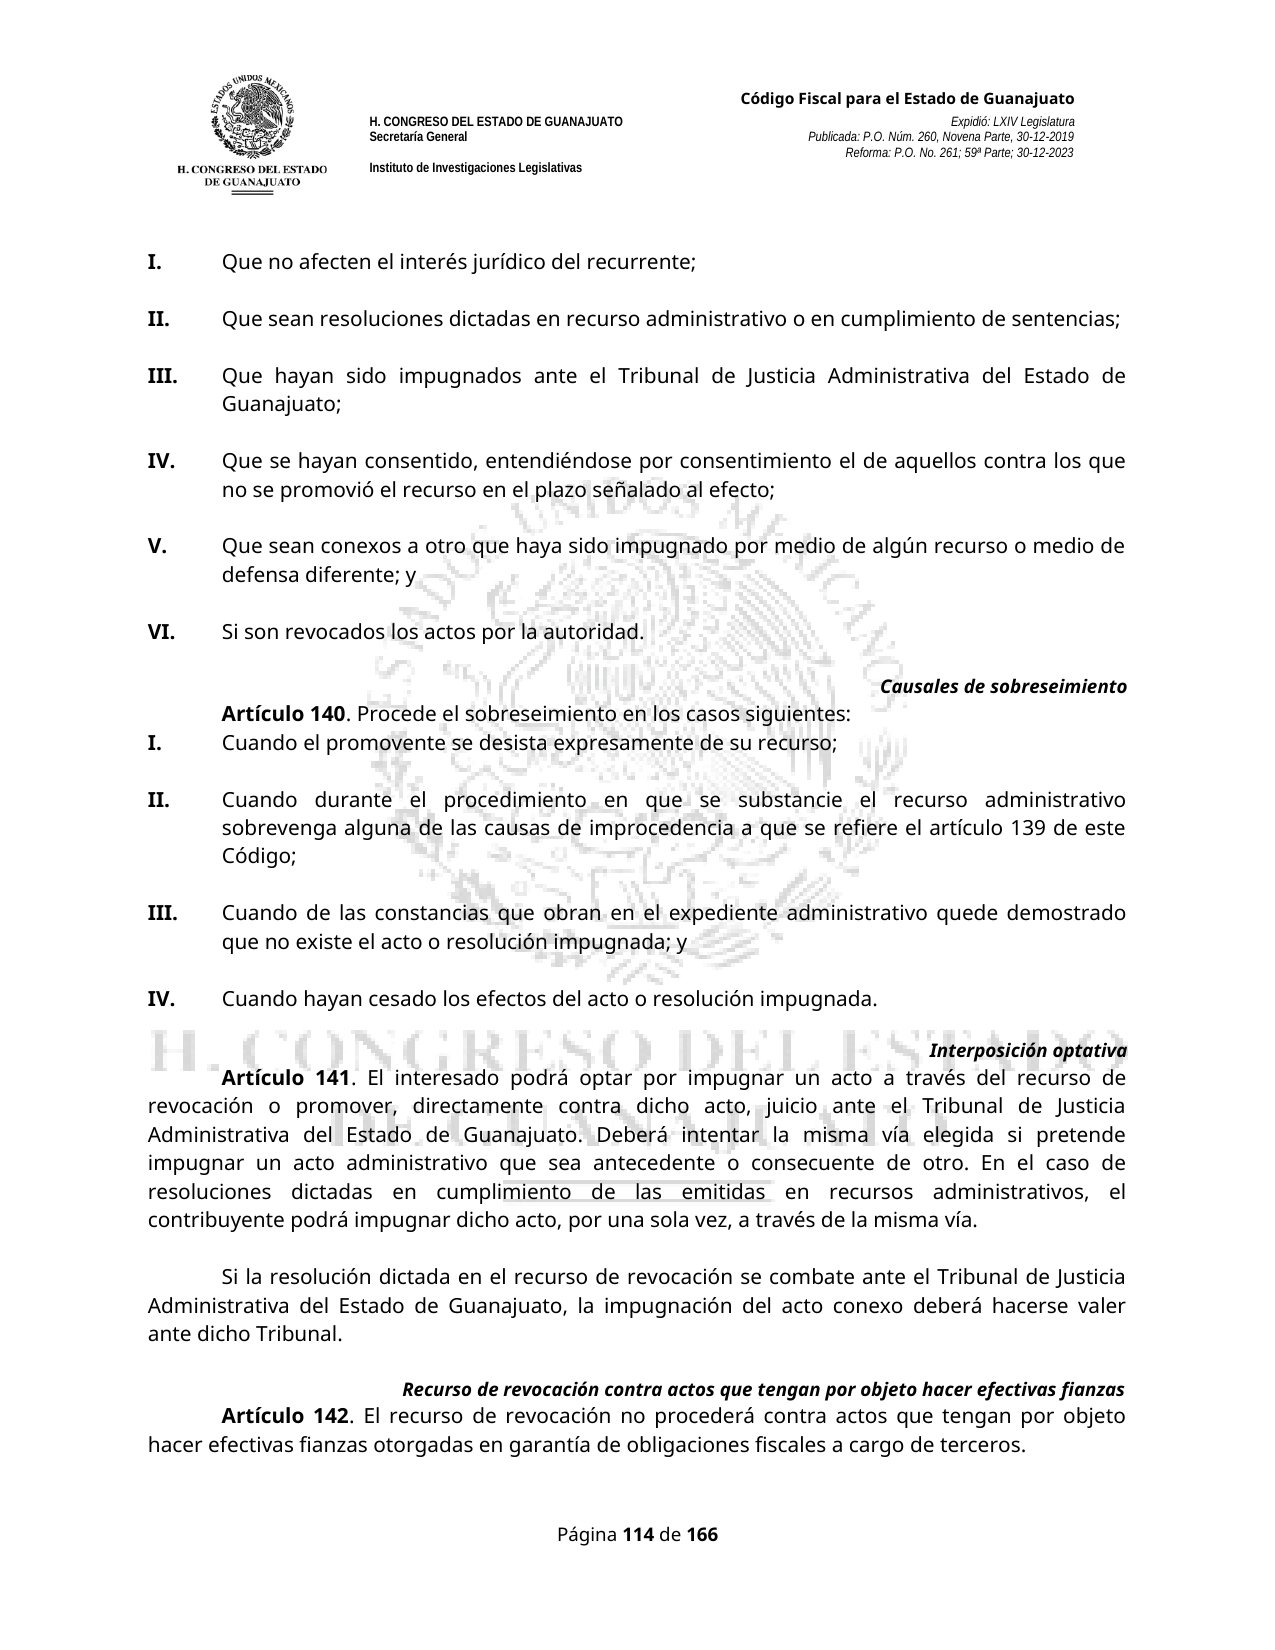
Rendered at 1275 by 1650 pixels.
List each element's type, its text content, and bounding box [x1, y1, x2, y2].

list Cuando de las constancias que obran en el expediente administrativo quede demostrado que no existe el acto o resolución impugnada; y [148, 898, 1127, 955]
list Si son revocados los actos por la autoridad. [148, 617, 1127, 645]
list Que sean conexos a otro que haya sido impugnado por medio de algún recurso o medio de defensa diferente; y [148, 532, 1127, 588]
text Causales de sobreseimiento [148, 674, 1127, 699]
list Que se hayan consentido, entendiéndose por consentimiento el de aquellos contra los que no se promovió el recurso en el plazo señalado al efecto; [148, 446, 1127, 503]
list Que hayan sido impugnados ante el Tribunal de Justicia Administrativa del Estado de Guanajuato; [148, 361, 1127, 418]
text Recurso de revocación contra actos que tengan por objeto hacer efectivas fianzas [148, 1376, 1127, 1402]
list Cuando hayan cesado los efectos del acto o resolución impugnada. [148, 984, 1127, 1012]
list Cuando durante el procedimiento en que se substancie el recurso administrativo sobrevenga alguna de las causas de improcedencia a que se refiere el artículo 139 de este Código; [148, 785, 1127, 870]
picture [177, 75, 327, 201]
text Artículo 141. El interesado podrá optar por impugnar un acto a través del recurso de revocación o promover, directamente contra dicho acto, juicio ante el Tribunal de Justicia Administrativa del Estado de Guanajuato. Deberá intentar la misma vía elegida si pretende impugnar un acto administrativo que sea antecedente o consecuente de otro. En el caso de resoluciones dictadas en cumplimiento de las emitidas en recursos administrativos, el contribuyente podrá impugnar dicho acto, por una sola vez, a través de la misma vía. [148, 1063, 1127, 1234]
list Que sean resoluciones dictadas en recurso administrativo o en cumplimiento de sentencias; [148, 304, 1127, 333]
list Cuando el promovente se desista expresamente de su recurso; [148, 728, 1127, 756]
list Que no afecten el interés jurídico del recurrente; [148, 247, 1127, 276]
text Artículo 142. El recurso de revocación no procederá contra actos que tengan por objeto hacer efectivas fianzas otorgadas en garantía de obligaciones fiscales a cargo de terceros. [148, 1402, 1127, 1458]
text Interposición optativa [148, 1038, 1127, 1063]
text Si la resolución dictada en el recurso de revocación se combate ante el Tribunal de Justicia Administrativa del Estado de Guanajuato, la impugnación del acto conexo deberá hacerse valer ante dicho Tribunal. [148, 1262, 1127, 1348]
text Artículo 140. Procede el sobreseimiento en los casos siguientes: [148, 699, 1127, 728]
